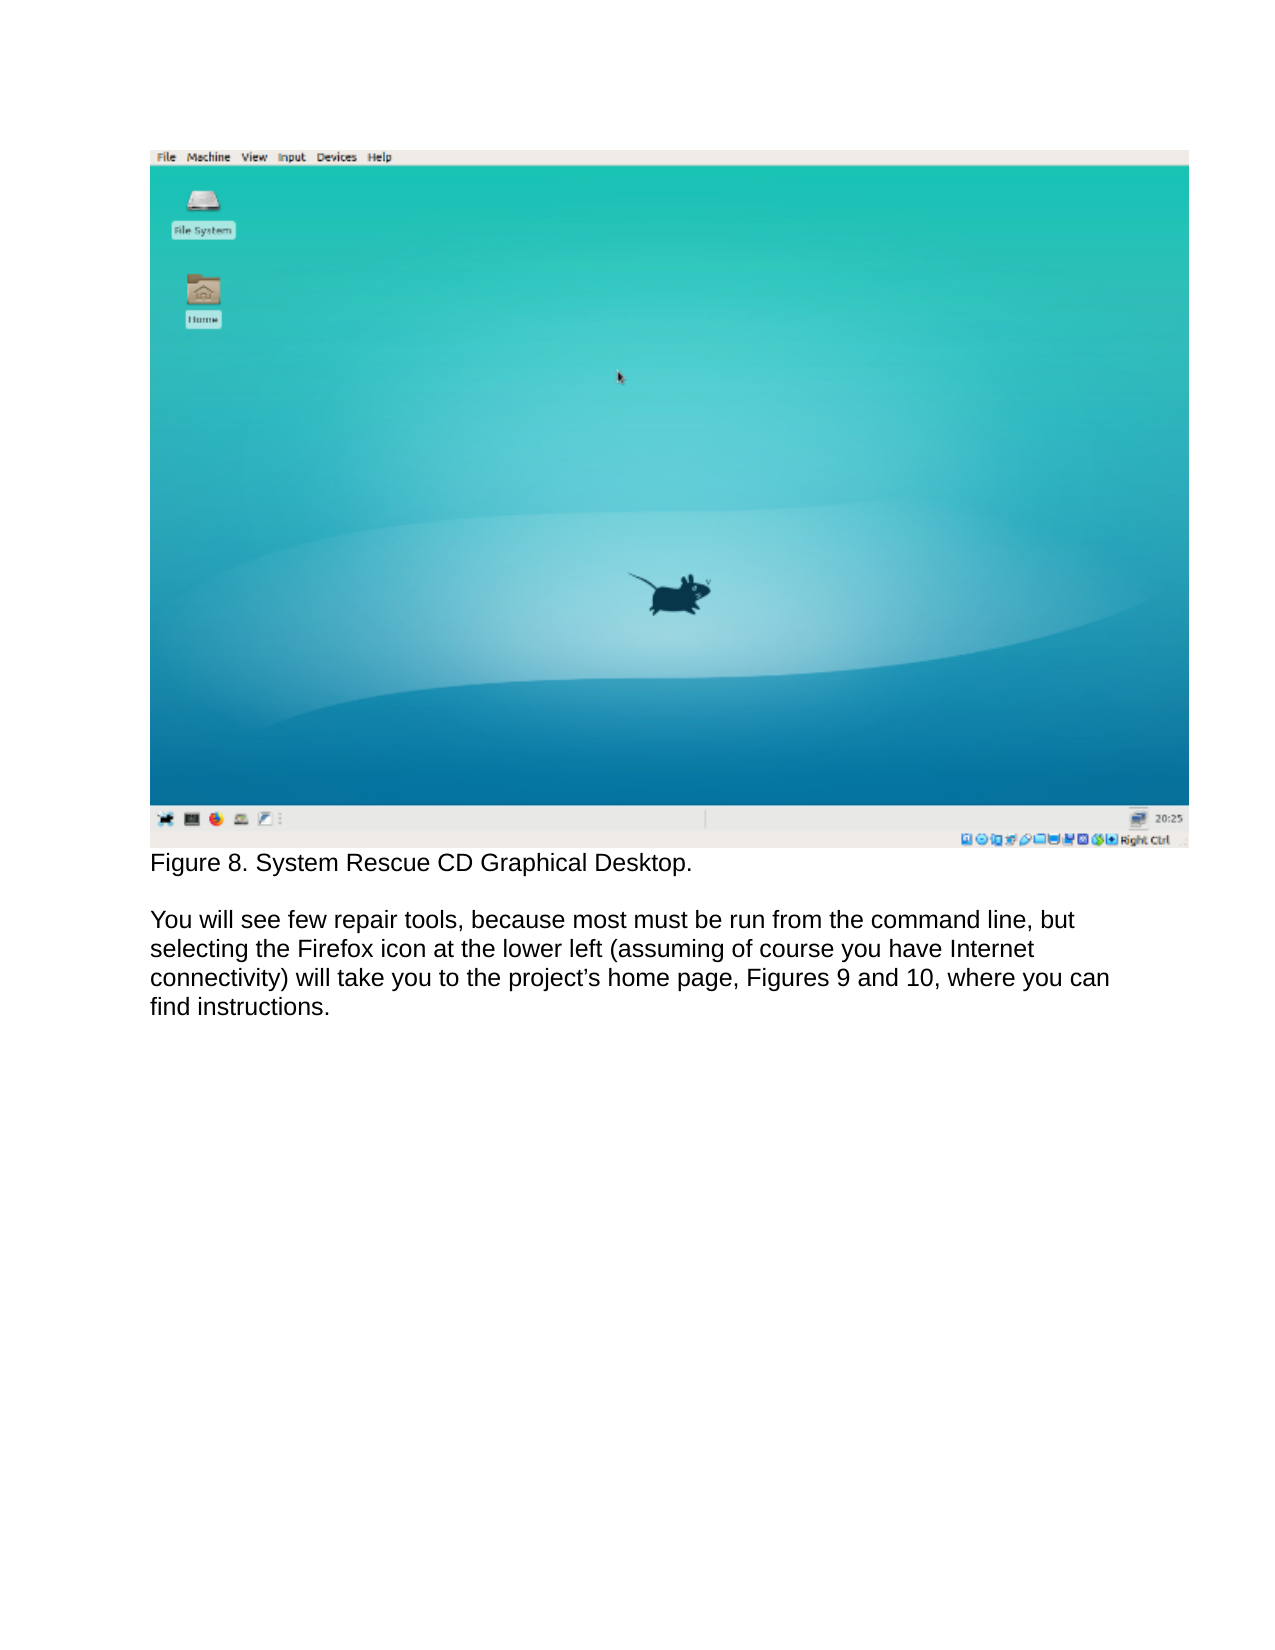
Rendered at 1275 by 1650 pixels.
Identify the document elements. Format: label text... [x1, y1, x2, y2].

text Figure 8. System Rescue CD Graphical Desktop. [150, 848, 1125, 877]
text You will see few repair tools, because most must be run from the command line, but selecting the Firefox icon at the lower left (assuming of course you have Internet connectivity) will take you to the project’s home page, Figures 9 and 10, where you can find instructions. [150, 905, 1125, 1020]
picture [150, 806, 1189, 848]
picture [150, 150, 1189, 756]
